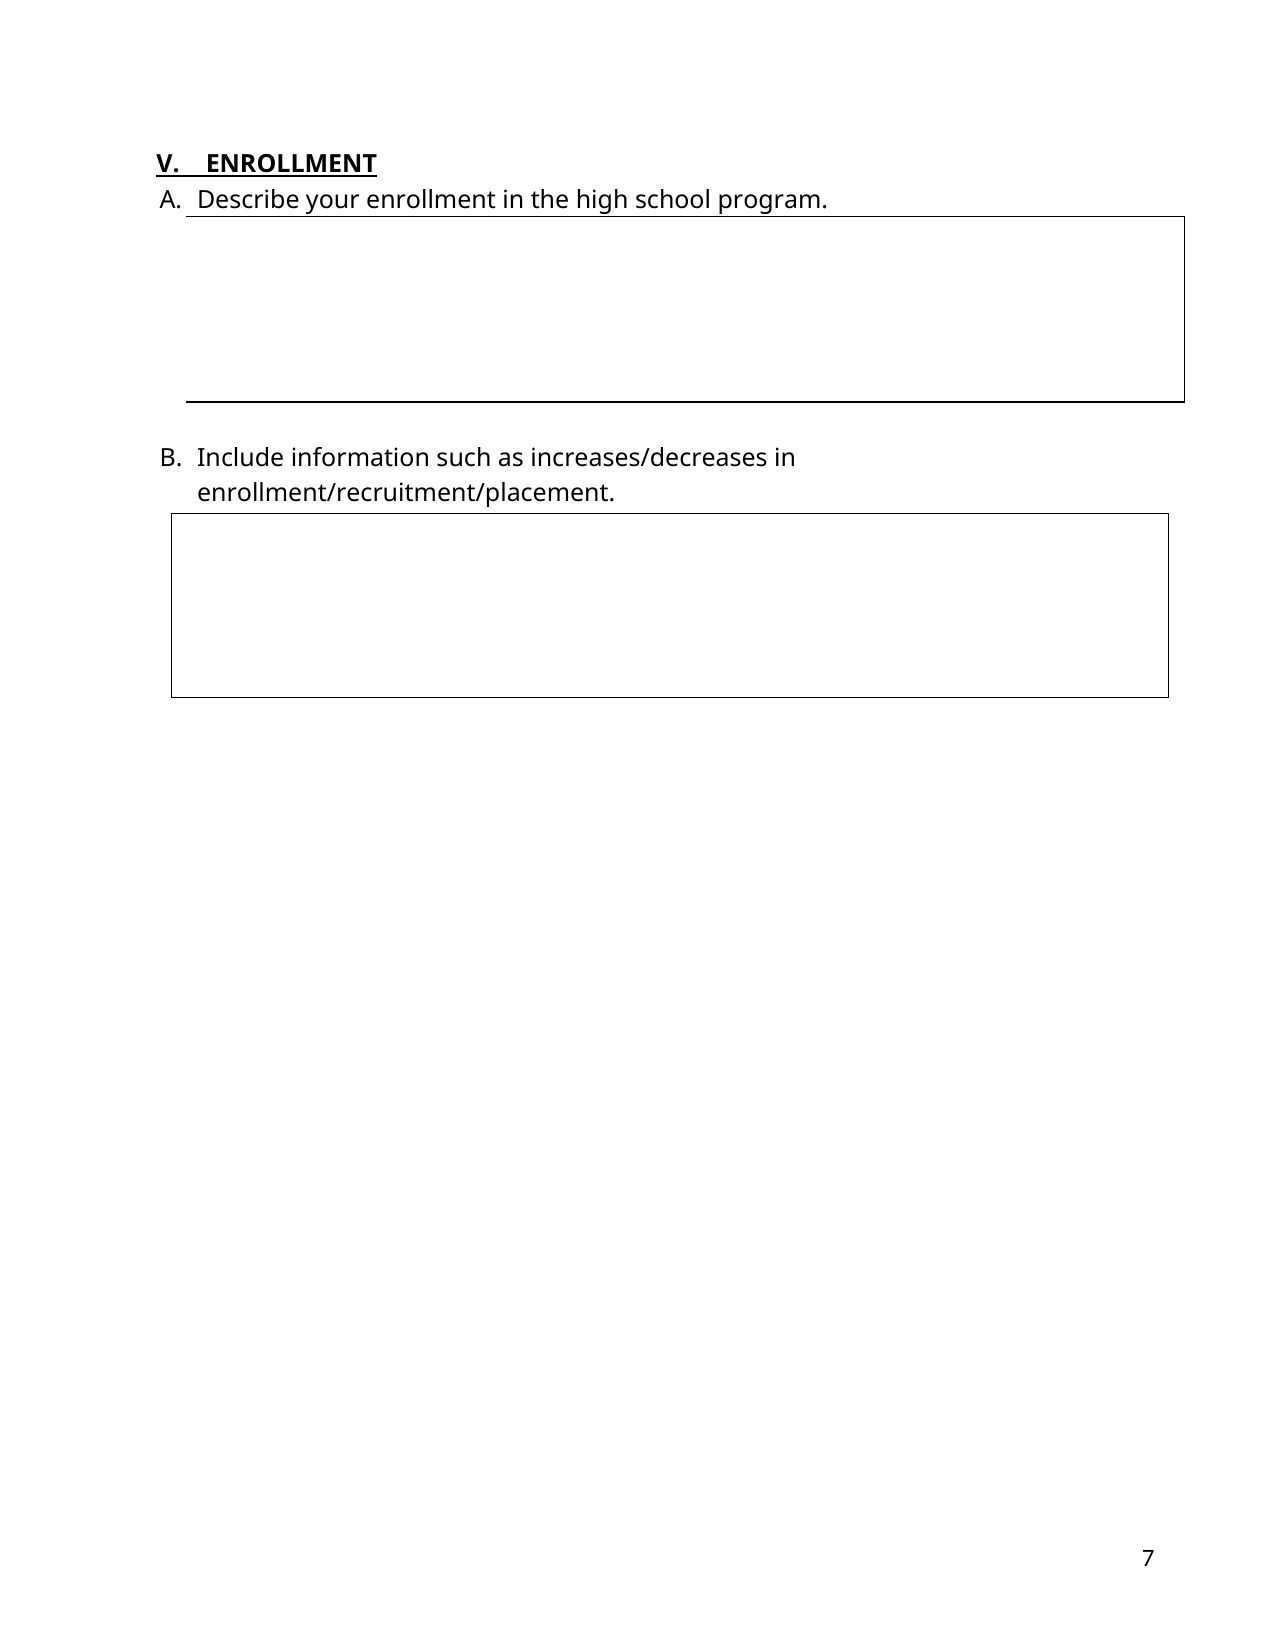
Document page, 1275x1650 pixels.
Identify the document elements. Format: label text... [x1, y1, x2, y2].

picture [186, 216, 1185, 403]
list Describe your enrollment in the high school program. [159, 181, 1200, 215]
list V. ENROLLMENT [156, 75, 1157, 180]
list Include information such as increases/decreases in enrollment/recruitment/placement. [159, 439, 1200, 509]
